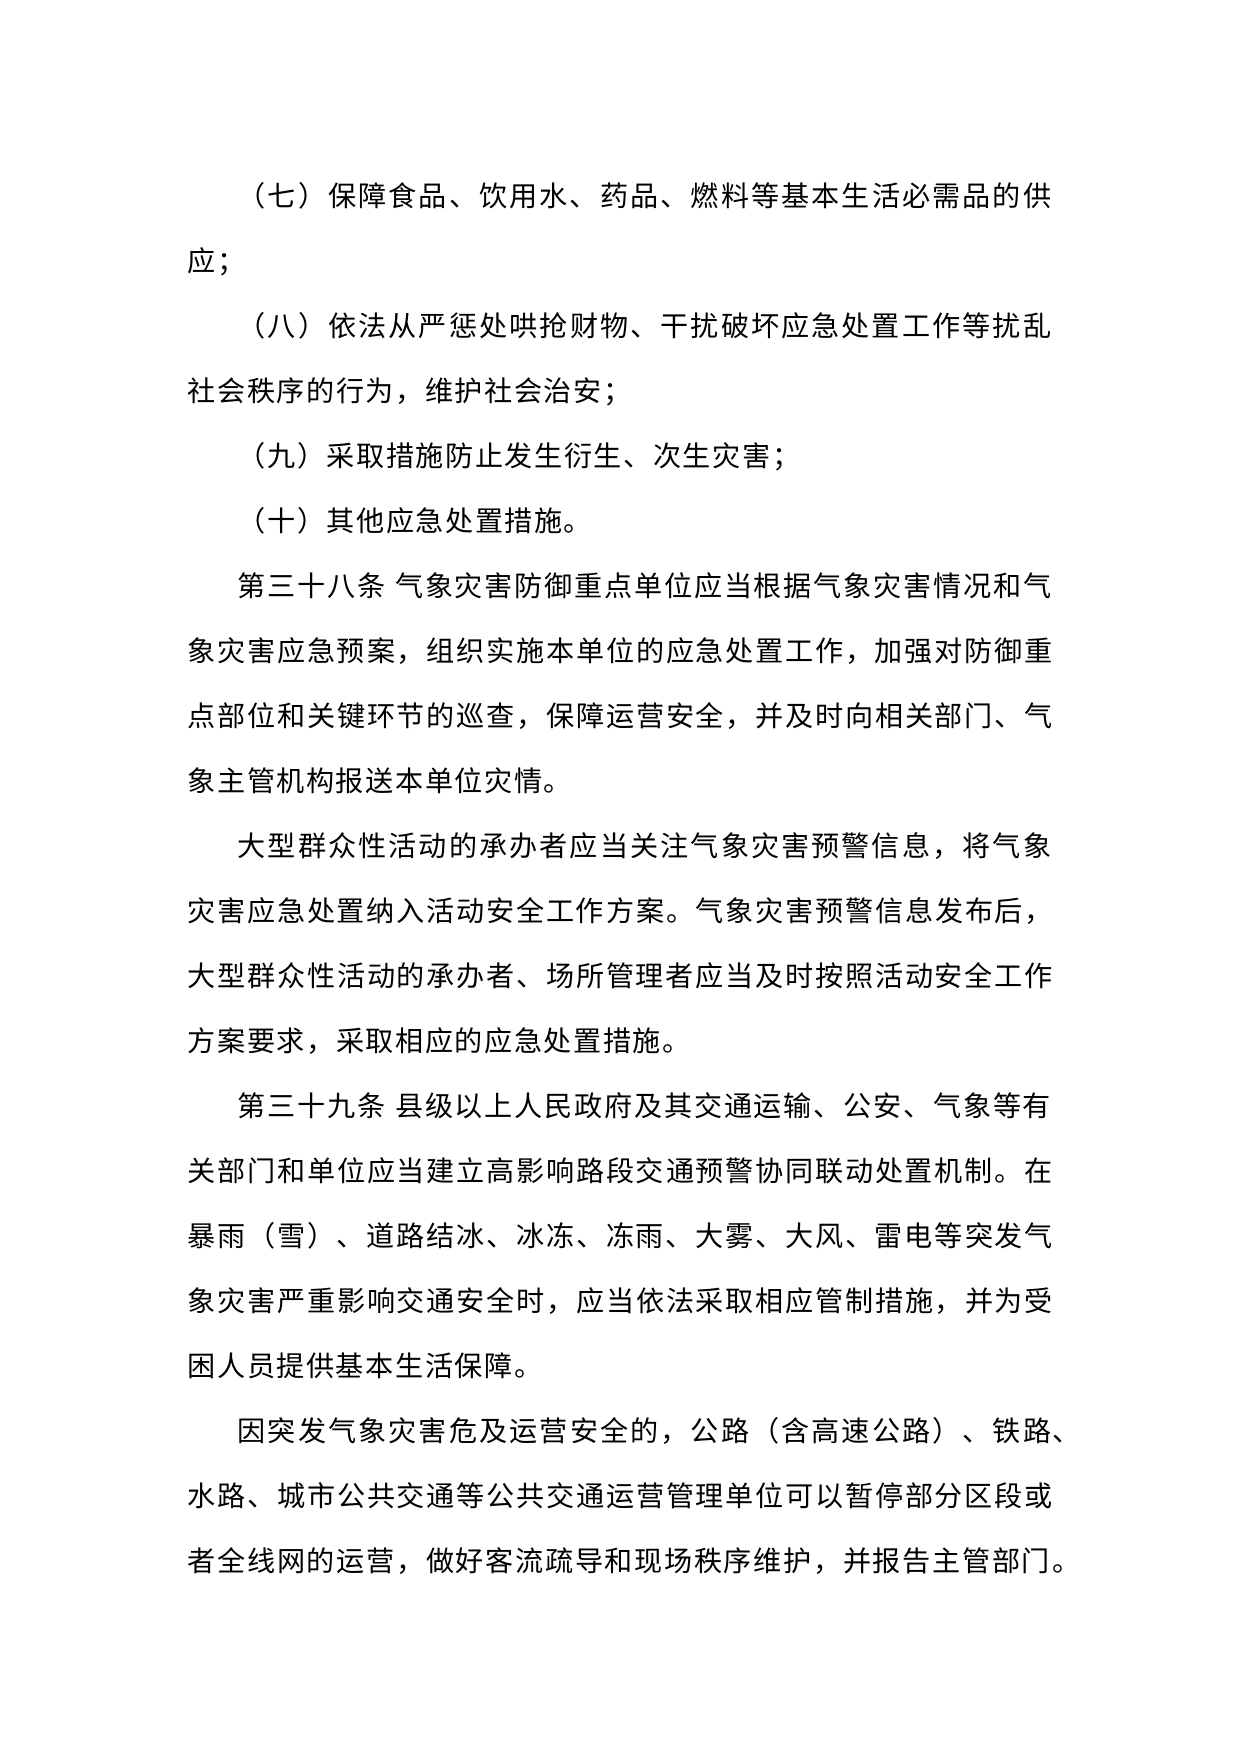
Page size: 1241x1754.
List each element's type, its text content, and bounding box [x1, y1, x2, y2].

text （七）保障食品、饮用水、药品、燃料等基本生活必需品的供应； [187, 162, 1053, 292]
text 第三十八条 气象灾害防御重点单位应当根据气象灾害情况和气象灾害应急预案，组织实施本单位的应急处置工作，加强对防御重点部位和关键环节的巡查，保障运营安全，并及时向相关部门、气象主管机构报送本单位灾情。 [187, 552, 1053, 812]
text （八）依法从严惩处哄抢财物、干扰破坏应急处置工作等扰乱社会秩序的行为，维护社会治安； [187, 292, 1053, 422]
text 第三十九条 县级以上人民政府及其交通运输、公安、气象等有关部门和单位应当建立高影响路段交通预警协同联动处置机制。在暴雨（雪）、道路结冰、冰冻、冻雨、大雾、大风、雷电等突发气象灾害严重影响交通安全时，应当依法采取相应管制措施，并为受困人员提供基本生活保障。 [187, 1072, 1053, 1397]
text （十）其他应急处置措施。 [187, 487, 1053, 552]
text （九）采取措施防止发生衍生、次生灾害； [187, 422, 1053, 487]
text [187, 1397, 1053, 1592]
text 大型群众性活动的承办者应当关注气象灾害预警信息，将气象灾害应急处置纳入活动安全工作方案。气象灾害预警信息发布后，大型群众性活动的承办者、场所管理者应当及时按照活动安全工作方案要求，采取相应的应急处置措施。 [187, 812, 1053, 1072]
